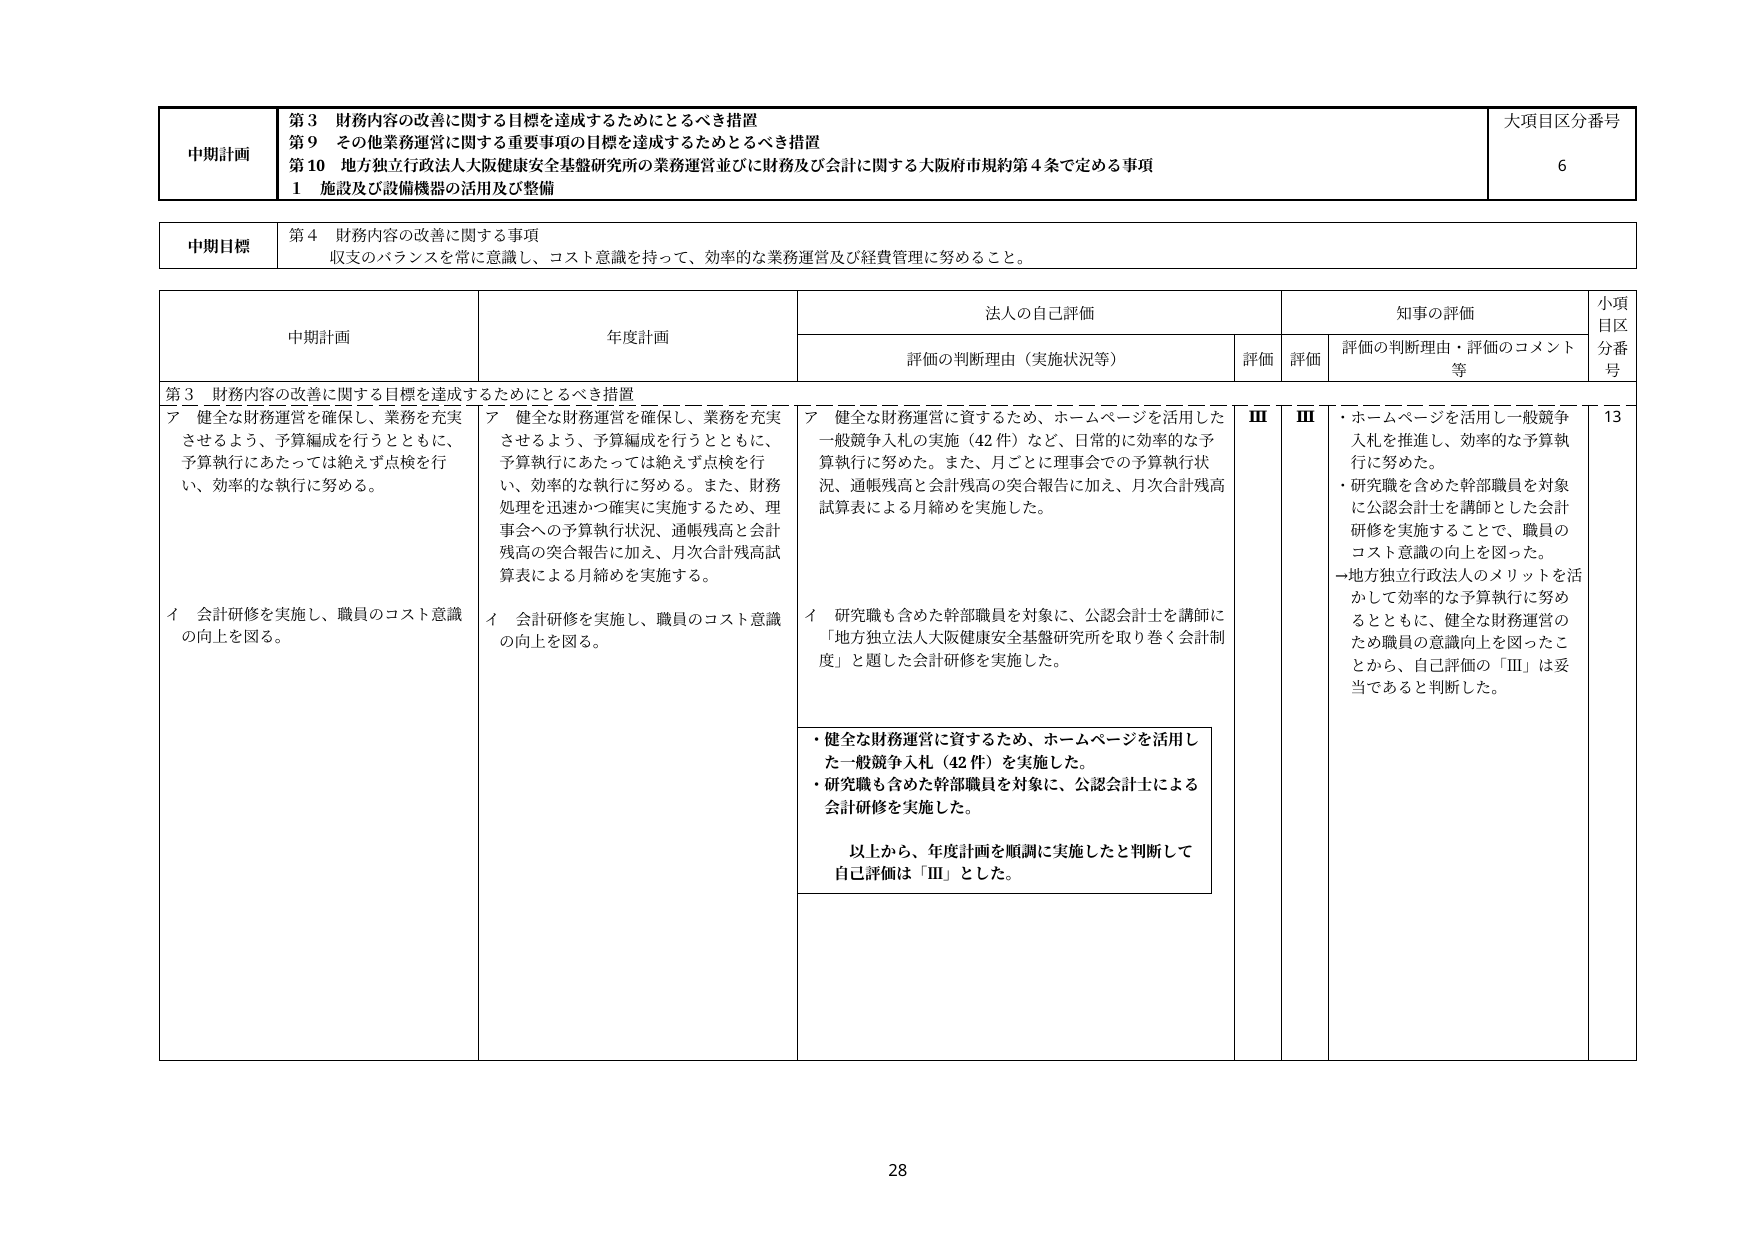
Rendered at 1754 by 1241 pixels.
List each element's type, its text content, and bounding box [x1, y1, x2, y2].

table_cell ア 健全な財務運営に資するため、ホームページを活用した一般競争入札の実施（42件）など、日常的に効率的な予算執行に努めた。また、月ごとに理事会での予算執行状況、通帳残高と会計残高の突合報告に加え、月次合計残高試算表による月締めを実施した。 イ 研究職も含めた幹部職員を対象に、公認会計士を講師に「地方独立法人大阪健康安全基盤研究所を取り巻く会計制度」と題した会計研修を実施した。 [798, 405, 1234, 1060]
table_header 知事の評価 [1282, 291, 1588, 334]
table_header 法人の自己評価 [798, 291, 1281, 334]
table_cell 評価の判断理由・評価のコメント等 [1329, 335, 1588, 381]
table_header 年度計画 [479, 291, 797, 381]
table_cell ア 健全な財務運営を確保し、業務を充実させるよう、予算編成を行うとともに、予算執行にあたっては絶えず点検を行い、効率的な執行に努める。 イ 会計研修を実施し、職員のコスト意識の向上を図る。 [160, 405, 478, 1060]
table_cell 評価 [1282, 335, 1328, 381]
table_header 中期目標 [160, 223, 277, 268]
table_cell Ⅲ [1282, 405, 1328, 1060]
table_cell 評価 [1235, 335, 1281, 381]
table_header 大項目区分番号 6 [1489, 109, 1635, 198]
table_cell ア 健全な財務運営を確保し、業務を充実させるよう、予算編成を行うとともに、予算執行にあたっては絶えず点検を行い、効率的な執行に努める。また、財務処理を迅速かつ確実に実施するため、理事会への予算執行状況、通帳残高と会計残高の突合報告に加え、月次合計残高試算表による月締めを実施する。 イ 会計研修を実施し、職員のコスト意識の向上を図る。 [479, 405, 797, 1060]
table_header 第３ 財務内容の改善に関する目標を達成するためにとるべき措置 第９ その他業務運営に関する重要事項の目標を達成するためとるべき措置 第10 地方独立行政法人大阪健康安全基盤研究所の業務運営並びに財務及び会計に関する大阪府市規約第４条で定める事項 １ 施設及び設備機器の活用及び整備 [279, 109, 1487, 198]
table_cell 第３ 財務内容の改善に関する目標を達成するためにとるべき措置 [160, 382, 1636, 405]
table_header 小項目区分番号 [1589, 291, 1636, 381]
table_header 中期計画 [160, 109, 276, 198]
table_cell Ⅲ [1235, 405, 1281, 1060]
table_header 第４ 財務内容の改善に関する事項 収支のバランスを常に意識し、コスト意識を持って、効率的な業務運営及び経費管理に努めること。 [278, 223, 1636, 268]
table_header 中期計画 [160, 291, 478, 381]
table_cell 評価の判断理由（実施状況等） [798, 335, 1234, 381]
table_cell ・ホームページを活用し一般競争入札を推進し、効率的な予算執行に努めた。 ・研究職を含めた幹部職員を対象に公認会計士を講師とした会計研修を実施することで、職員のコスト意識の向上を図った。 →地方独立行政法人のメリットを活かして効率的な予算執行に努めるとともに、健全な財務運営のため職員の意識向上を図ったことから、自己評価の「Ⅲ」は妥当であると判断した。 [1329, 405, 1588, 1060]
table_cell 13 [1589, 405, 1636, 1060]
